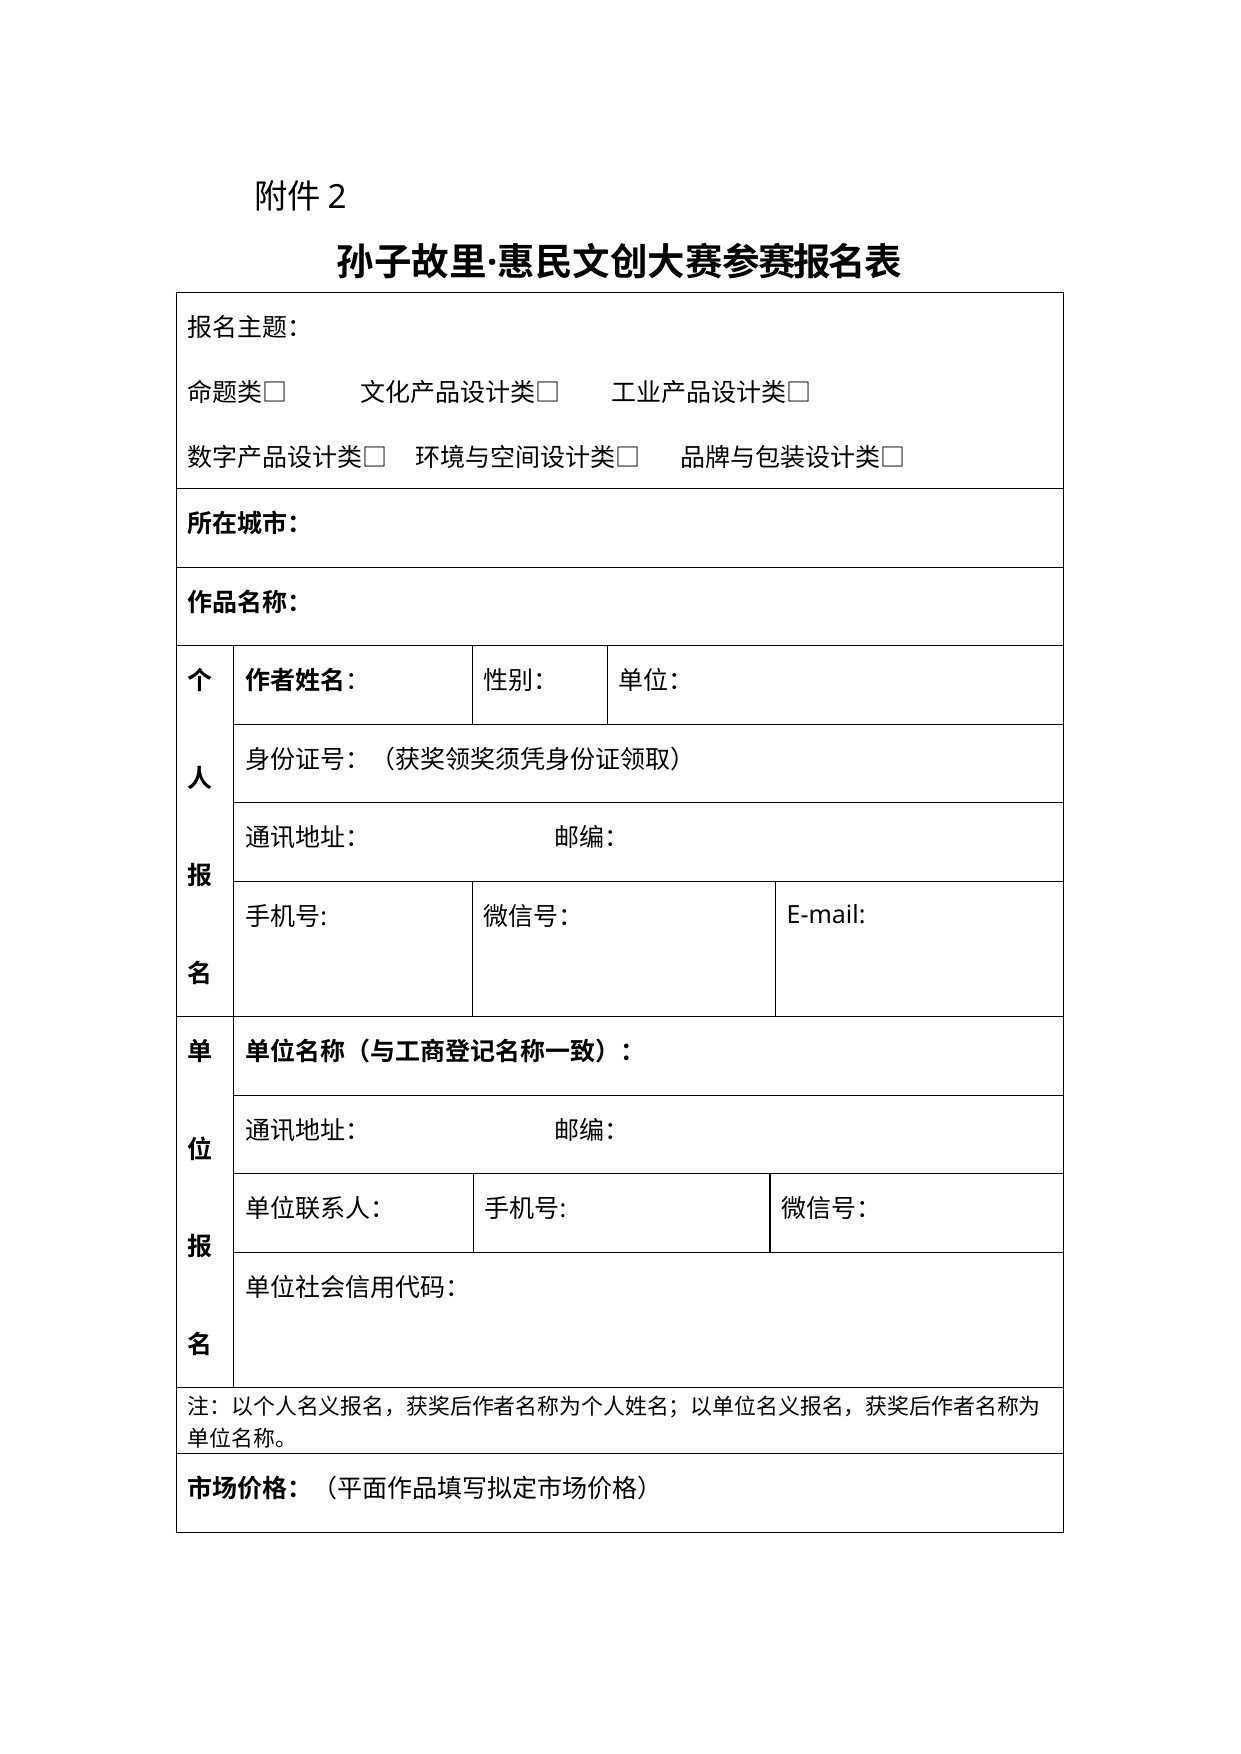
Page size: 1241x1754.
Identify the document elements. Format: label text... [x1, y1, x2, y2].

table_cell 单位报名 [177, 1017, 233, 1387]
table_cell 微信号： [771, 1174, 1063, 1252]
table_cell 个人报名 [177, 646, 233, 1016]
table_cell 所在城市： [177, 489, 1063, 567]
table_cell 单位： [608, 646, 1063, 724]
table_cell 通讯地址： 邮编： [234, 1096, 1063, 1173]
table_cell 微信号： [473, 882, 775, 1016]
table_cell 注：以个人名义报名，获奖后作者名称为个人姓名；以单位名义报名，获奖后作者名称为单位名称。 [177, 1388, 1063, 1453]
table_cell 单位名称（与工商登记名称一致）： [234, 1017, 1063, 1095]
table_cell 单位社会信用代码： [234, 1253, 1063, 1387]
table_cell 手机号: [234, 882, 472, 1016]
table_header 报名主题： 命题类□ 文化产品设计类□ 工业产品设计类□ 数字产品设计类□ 环境与空间设计类□ 品牌与包装设计类□ [177, 293, 1063, 488]
table_cell E-mail: [776, 882, 1063, 1016]
table_cell 性别： [473, 646, 607, 724]
table_cell 通讯地址： 邮编： [234, 803, 1063, 881]
table_cell 单位联系人： [234, 1174, 473, 1252]
table_cell 身份证号：（获奖领奖须凭身份证领取） [234, 725, 1063, 802]
table_cell 作品名称： [177, 568, 1063, 645]
table_cell 市场价格：（平面作品填写拟定市场价格） [177, 1454, 1063, 1532]
table_cell 手机号: [474, 1174, 769, 1252]
table_cell 作者姓名： [234, 646, 472, 724]
text 孙子故里·惠民文创大赛参赛报名表 [187, 227, 1053, 292]
text 附件2 [187, 162, 1053, 227]
